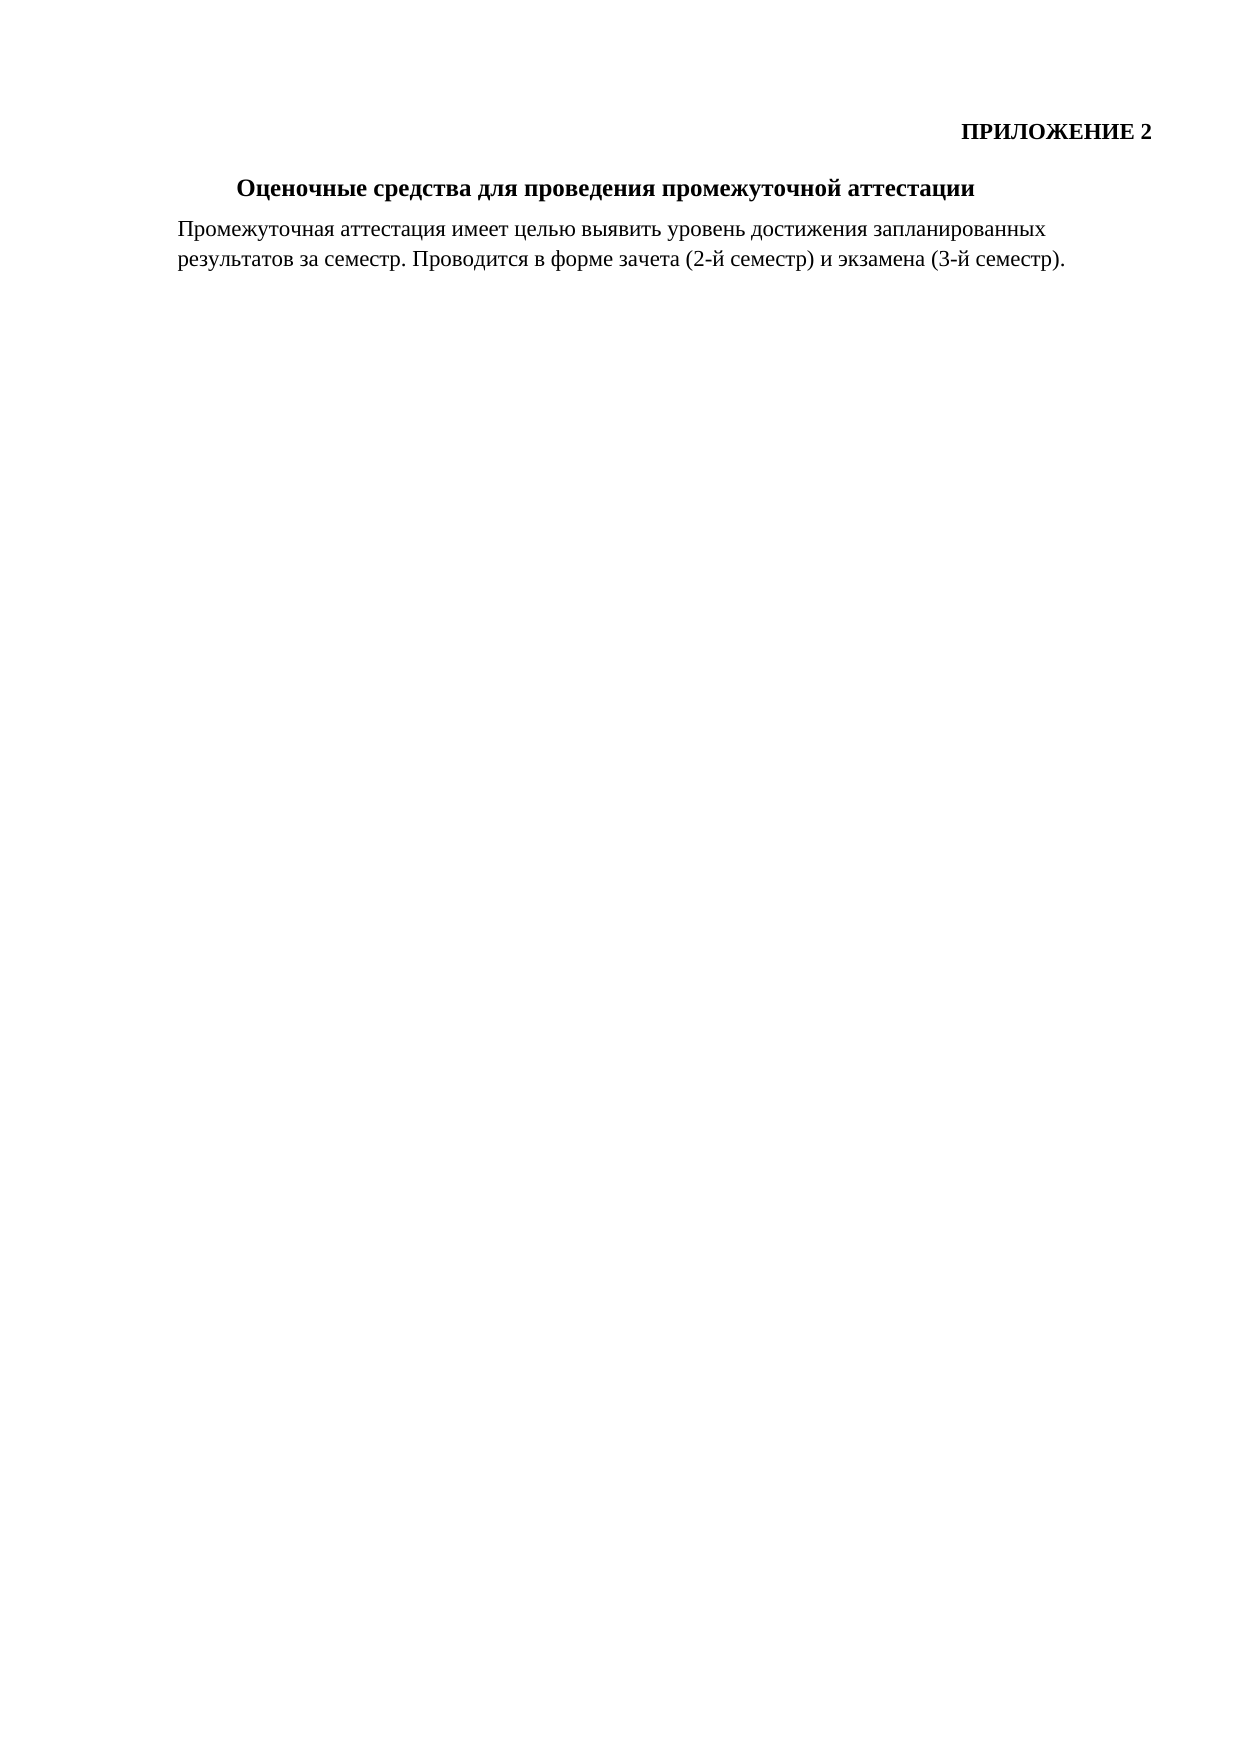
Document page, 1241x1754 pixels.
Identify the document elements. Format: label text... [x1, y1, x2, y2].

subtitle Оценочные средства для проведения промежуточной аттестации [236, 173, 1152, 202]
text ПРИЛОЖЕНИЕ 2 [177, 118, 1152, 144]
text Промежуточная аттестация имеет целью выявить уровень достижения запланированных результатов за семестр. Проводится в форме зачета (2-й семестр) и экзамена (3-й семестр). [177, 214, 1152, 271]
